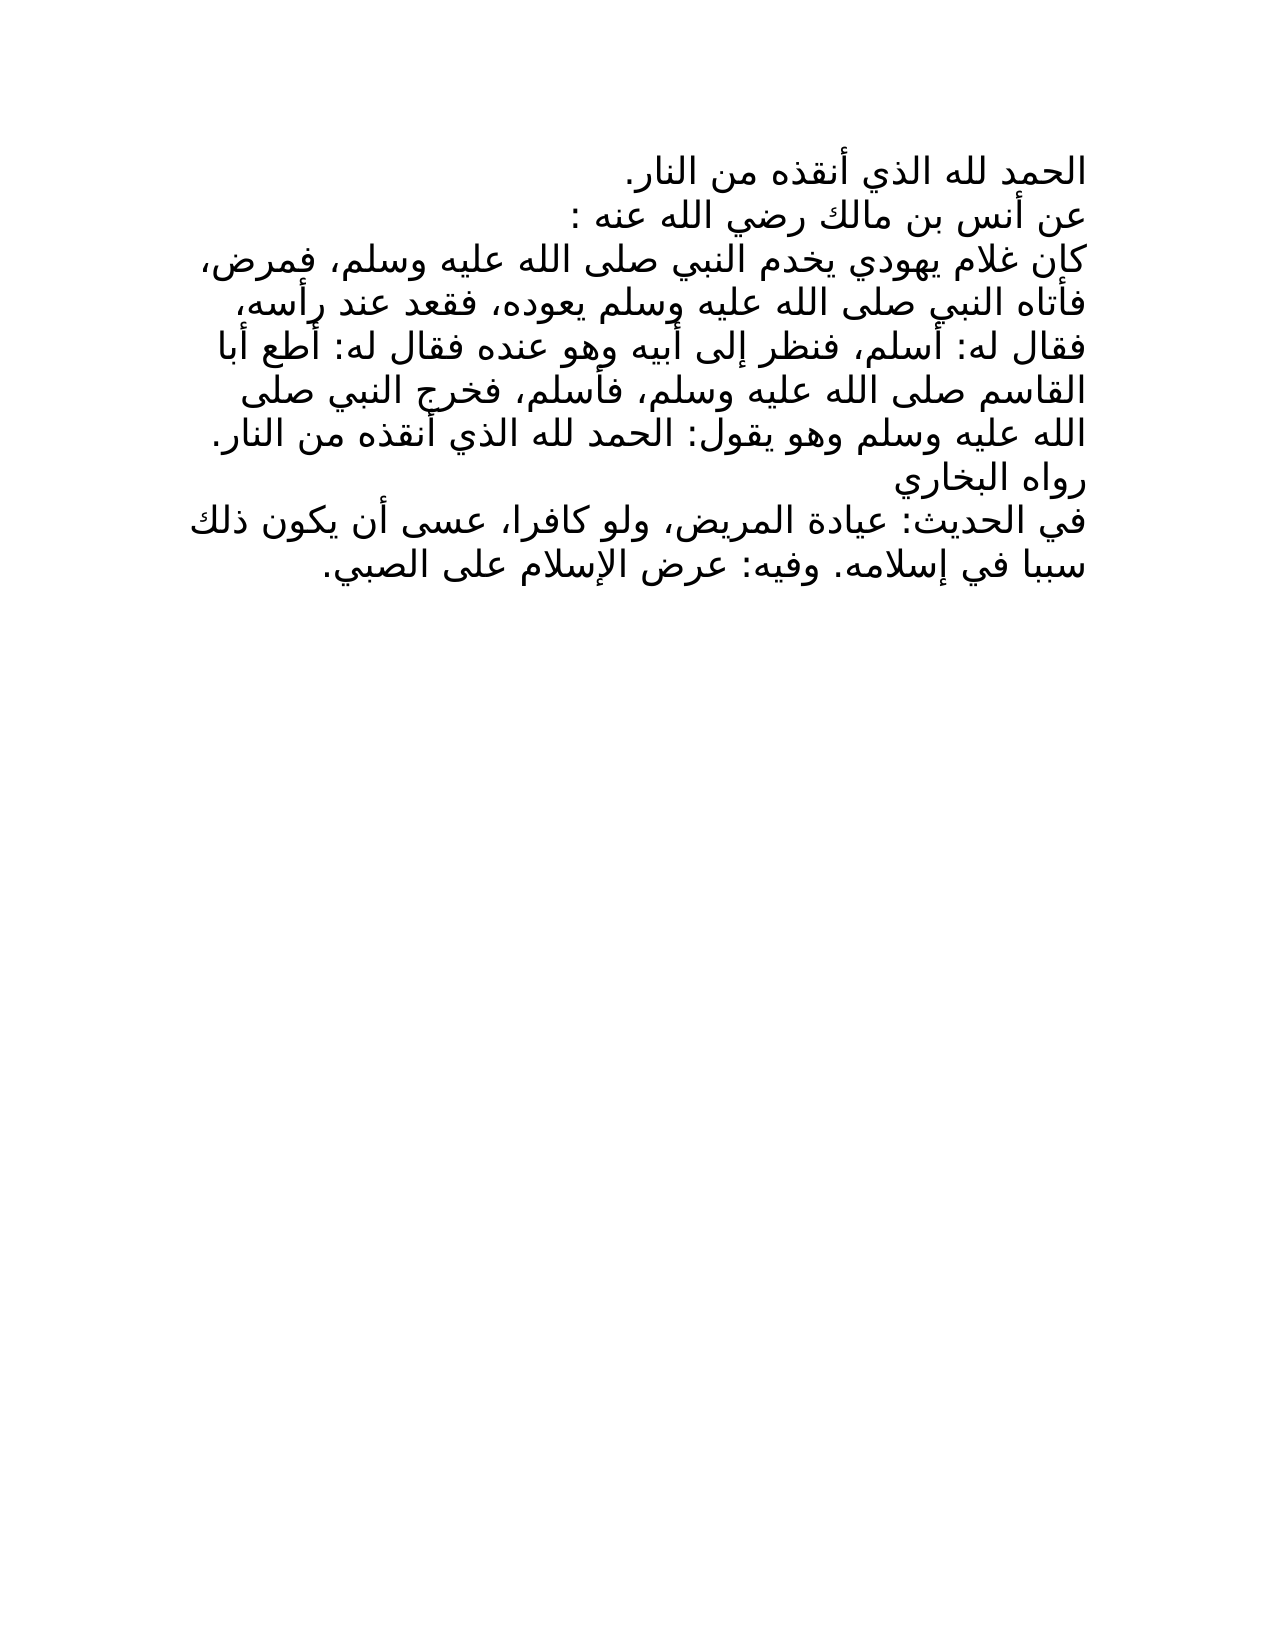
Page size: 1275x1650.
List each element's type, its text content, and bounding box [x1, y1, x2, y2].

text كان غلام يهودي يخدم النبي صلى الله عليه وسلم، فمرض، فأتاه النبي صلى الله عليه وسلم يعوده، فقعد عند رأسه، فقال له: أسلم، فنظر إلى أبيه وهو عنده فقال له: أطع أبا القاسم صلى الله عليه وسلم، فأسلم، فخرج النبي صلى الله عليه وسلم وهو يقول: الحمد لله الذي أنقذه من النار. [187, 237, 1087, 456]
text عن أنس بن مالك رضي الله عنه : [187, 194, 1087, 237]
text رواه البخاري [187, 456, 1087, 499]
text في الحديث: عيادة المريض، ولو كافرا، عسى أن يكون ذلك سببا في إسلامه. وفيه: عرض الإسلام على الصبي. [187, 499, 1087, 586]
text الحمد لله الذي أنقذه من النار. [187, 150, 1087, 194]
